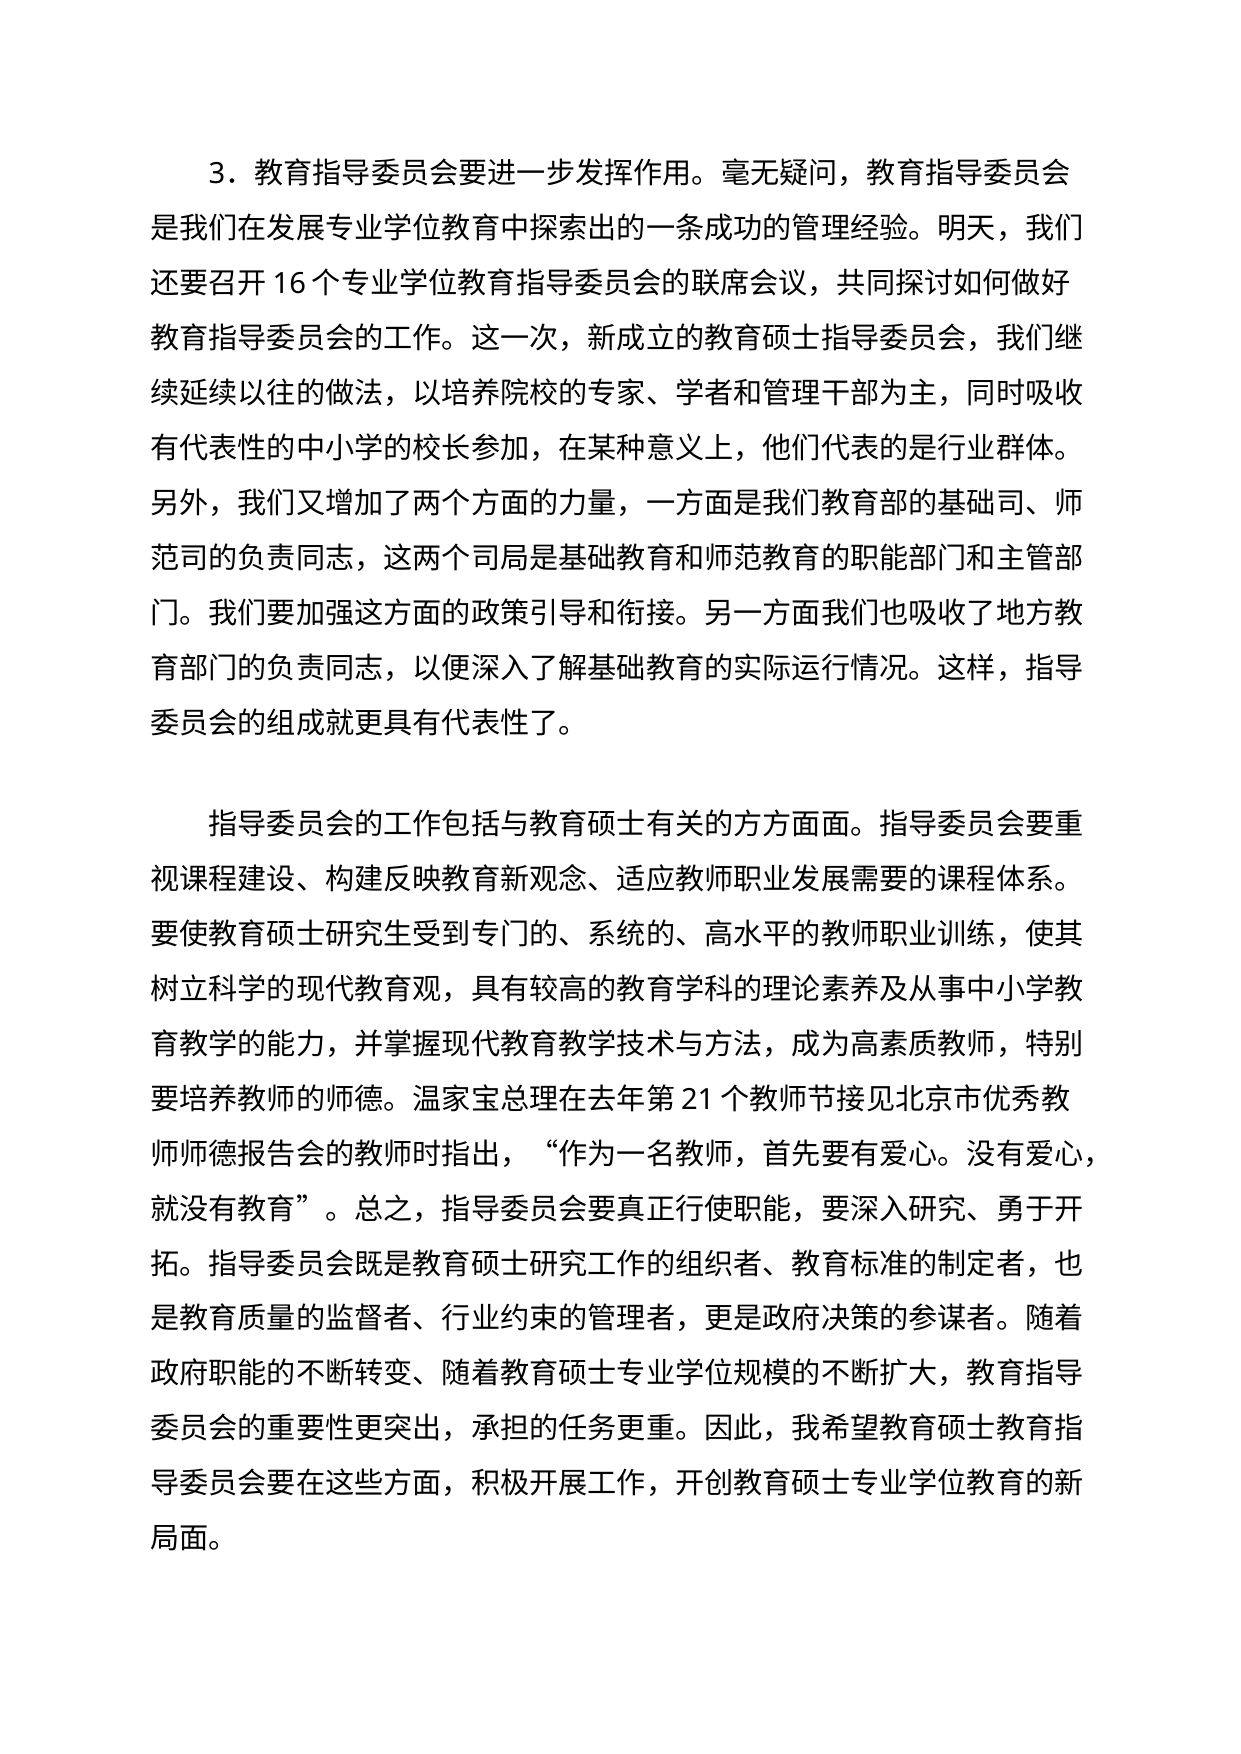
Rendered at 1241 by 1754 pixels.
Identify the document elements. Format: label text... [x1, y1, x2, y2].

text 3．教育指导委员会要进一步发挥作用。毫无疑问，教育指导委员会是我们在发展专业学位教育中探索出的一条成功的管理经验。明天，我们还要召开16个专业学位教育指导委员会的联席会议，共同探讨如何做好教育指导委员会的工作。这一次，新成立的教育硕士指导委员会，我们继续延续以往的做法，以培养院校的专家、学者和管理干部为主，同时吸收有代表性的中小学的校长参加，在某种意义上，他们代表的是行业群体。另外，我们又增加了两个方面的力量，一方面是我们教育部的基础司、师范司的负责同志，这两个司局是基础教育和师范教育的职能部门和主管部门。我们要加强这方面的政策引导和衔接。另一方面我们也吸收了地方教育部门的负责同志，以便深入了解基础教育的实际运行情况。这样，指导委员会的组成就更具有代表性了。 [150, 150, 1090, 741]
text 指导委员会的工作包括与教育硕士有关的方方面面。指导委员会要重视课程建设、构建反映教育新观念、适应教师职业发展需要的课程体系。要使教育硕士研究生受到专门的、系统的、高水平的教师职业训练，使其树立科学的现代教育观，具有较高的教育学科的理论素养及从事中小学教育教学的能力，并掌握现代教育教学技术与方法，成为高素质教师，特别要培养教师的师德。温家宝总理在去年第21个教师节接见北京市优秀教师师德报告会的教师时指出，“作为一名教师，首先要有爱心。没有爱心，就没有教育”。总之，指导委员会要真正行使职能，要深入研究、勇于开拓。指导委员会既是教育硕士研究工作的组织者、教育标准的制定者，也是教育质量的监督者、行业约束的管理者，更是政府决策的参谋者。随着政府职能的不断转变、随着教育硕士专业学位规模的不断扩大，教育指导委员会的重要性更突出，承担的任务更重。因此，我希望教育硕士教育指导委员会要在这些方面，积极开展工作，开创教育硕士专业学位教育的新局面。 [150, 801, 1090, 1557]
